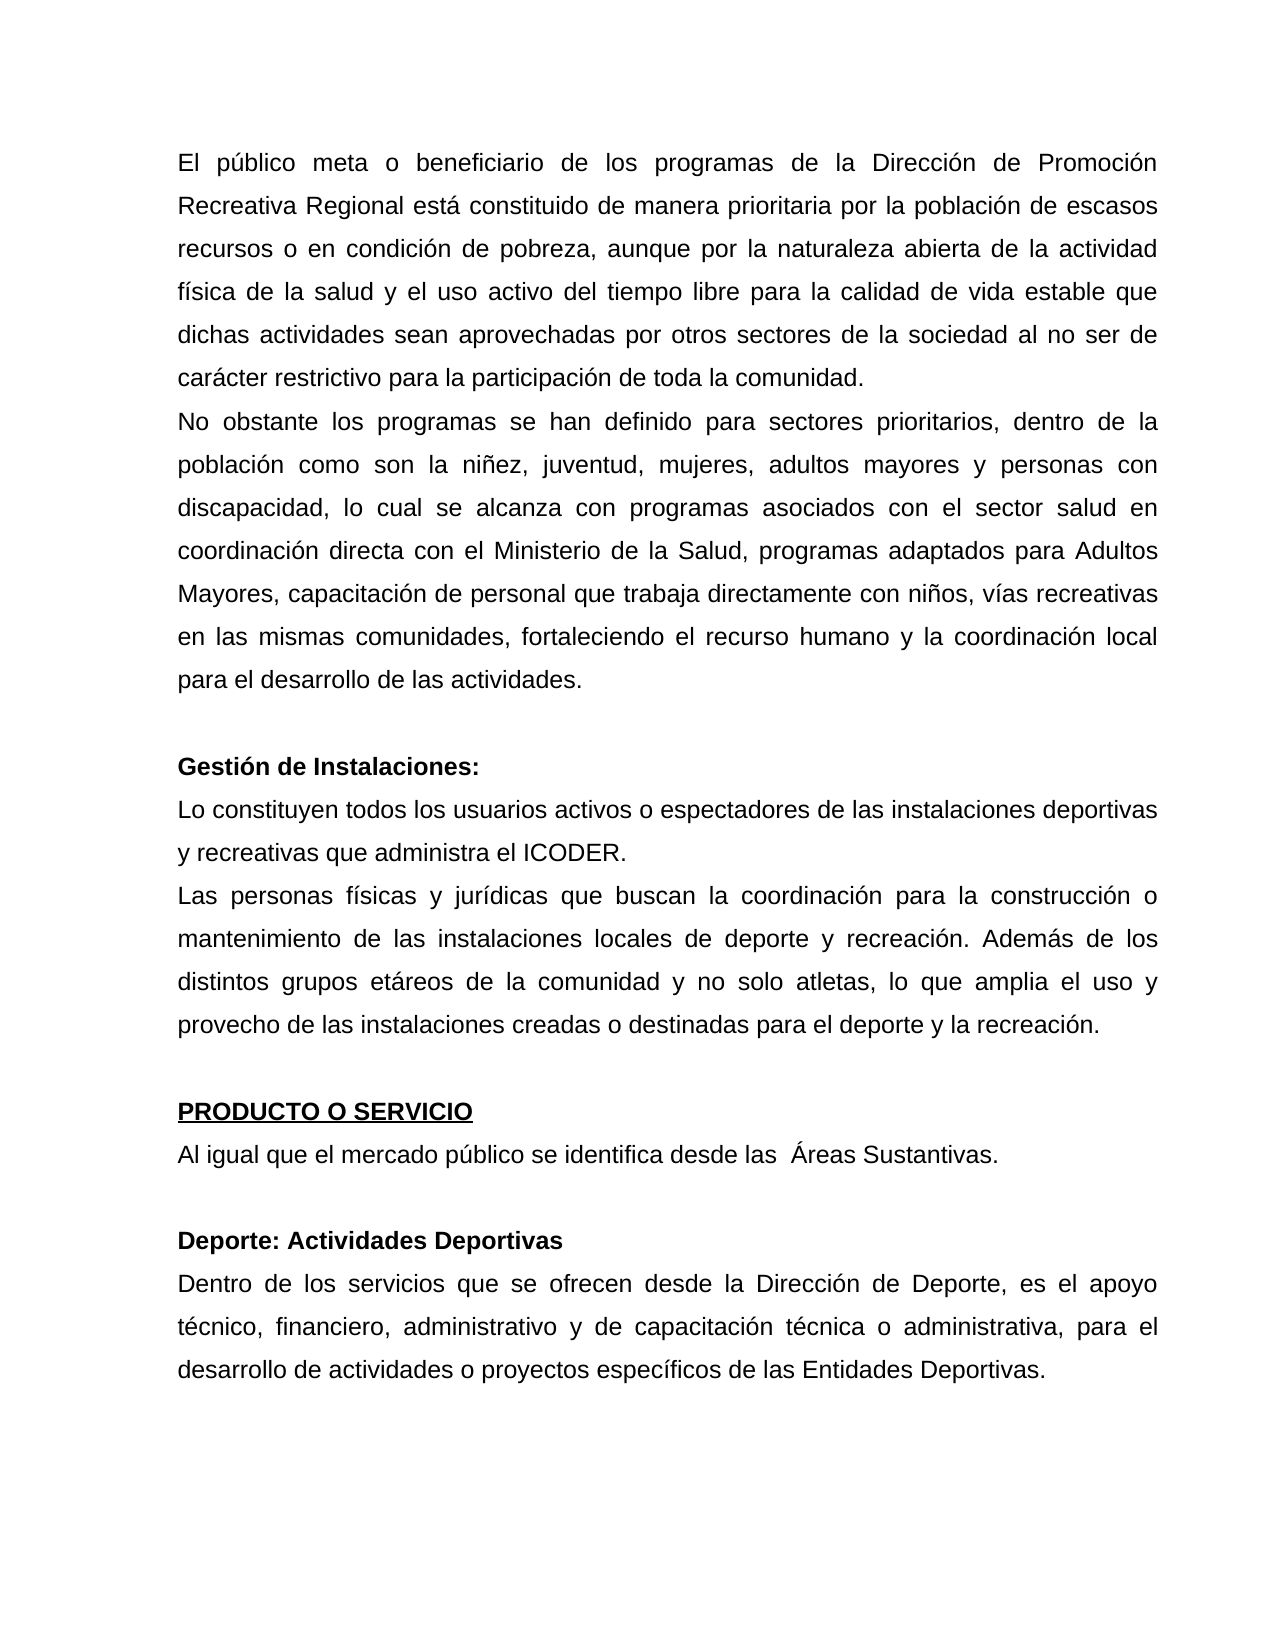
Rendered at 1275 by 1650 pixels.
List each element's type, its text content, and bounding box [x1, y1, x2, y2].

text Deporte: Actividades Deportivas [177, 1226, 1160, 1254]
text Gestión de Instalaciones: [177, 751, 1160, 780]
text PRODUCTO O SERVICIO [177, 1096, 1160, 1125]
text No obstante los programas se han definido para sectores prioritarios, dentro de la población como son la niñez, juventud, mujeres, adultos mayores y personas con discapacidad, lo cual se alcanza con programas asociados con el sector salud en coordinación directa con el Ministerio de la Salud, programas adaptados para Adultos Mayores, capacitación de personal que trabaja directamente con niños, vías recreativas en las mismas comunidades, fortaleciendo el recurso humano y la coordinación local para el desarrollo de las actividades. [177, 406, 1160, 694]
text Dentro de los servicios que se ofrecen desde la Dirección de Deporte, es el apoyo técnico, financiero, administrativo y de capacitación técnica o administrativa, para el desarrollo de actividades o proyectos específicos de las Entidades Deportivas. [177, 1269, 1160, 1384]
text Lo constituyen todos los usuarios activos o espectadores de las instalaciones deportivas y recreativas que administra el ICODER. [177, 794, 1160, 866]
text Las personas físicas y jurídicas que buscan la coordinación para la construcción o mantenimiento de las instalaciones locales de deporte y recreación. Además de los distintos grupos etáreos de la comunidad y no solo atletas, lo que amplia el uso y provecho de las instalaciones creadas o destinadas para el deporte y la recreación. [177, 881, 1160, 1039]
text El público meta o beneficiario de los programas de la Dirección de Promoción Recreativa Regional está constituido de manera prioritaria por la población de escasos recursos o en condición de pobreza, aunque por la naturaleza abierta de la actividad física de la salud y el uso activo del tiempo libre para la calidad de vida estable que dichas actividades sean aprovechadas por otros sectores de la sociedad al no ser de carácter restrictivo para la participación de toda la comunidad. [177, 148, 1160, 392]
text Al igual que el mercado público se identifica desde las Áreas Sustantivas. [177, 1139, 1160, 1168]
